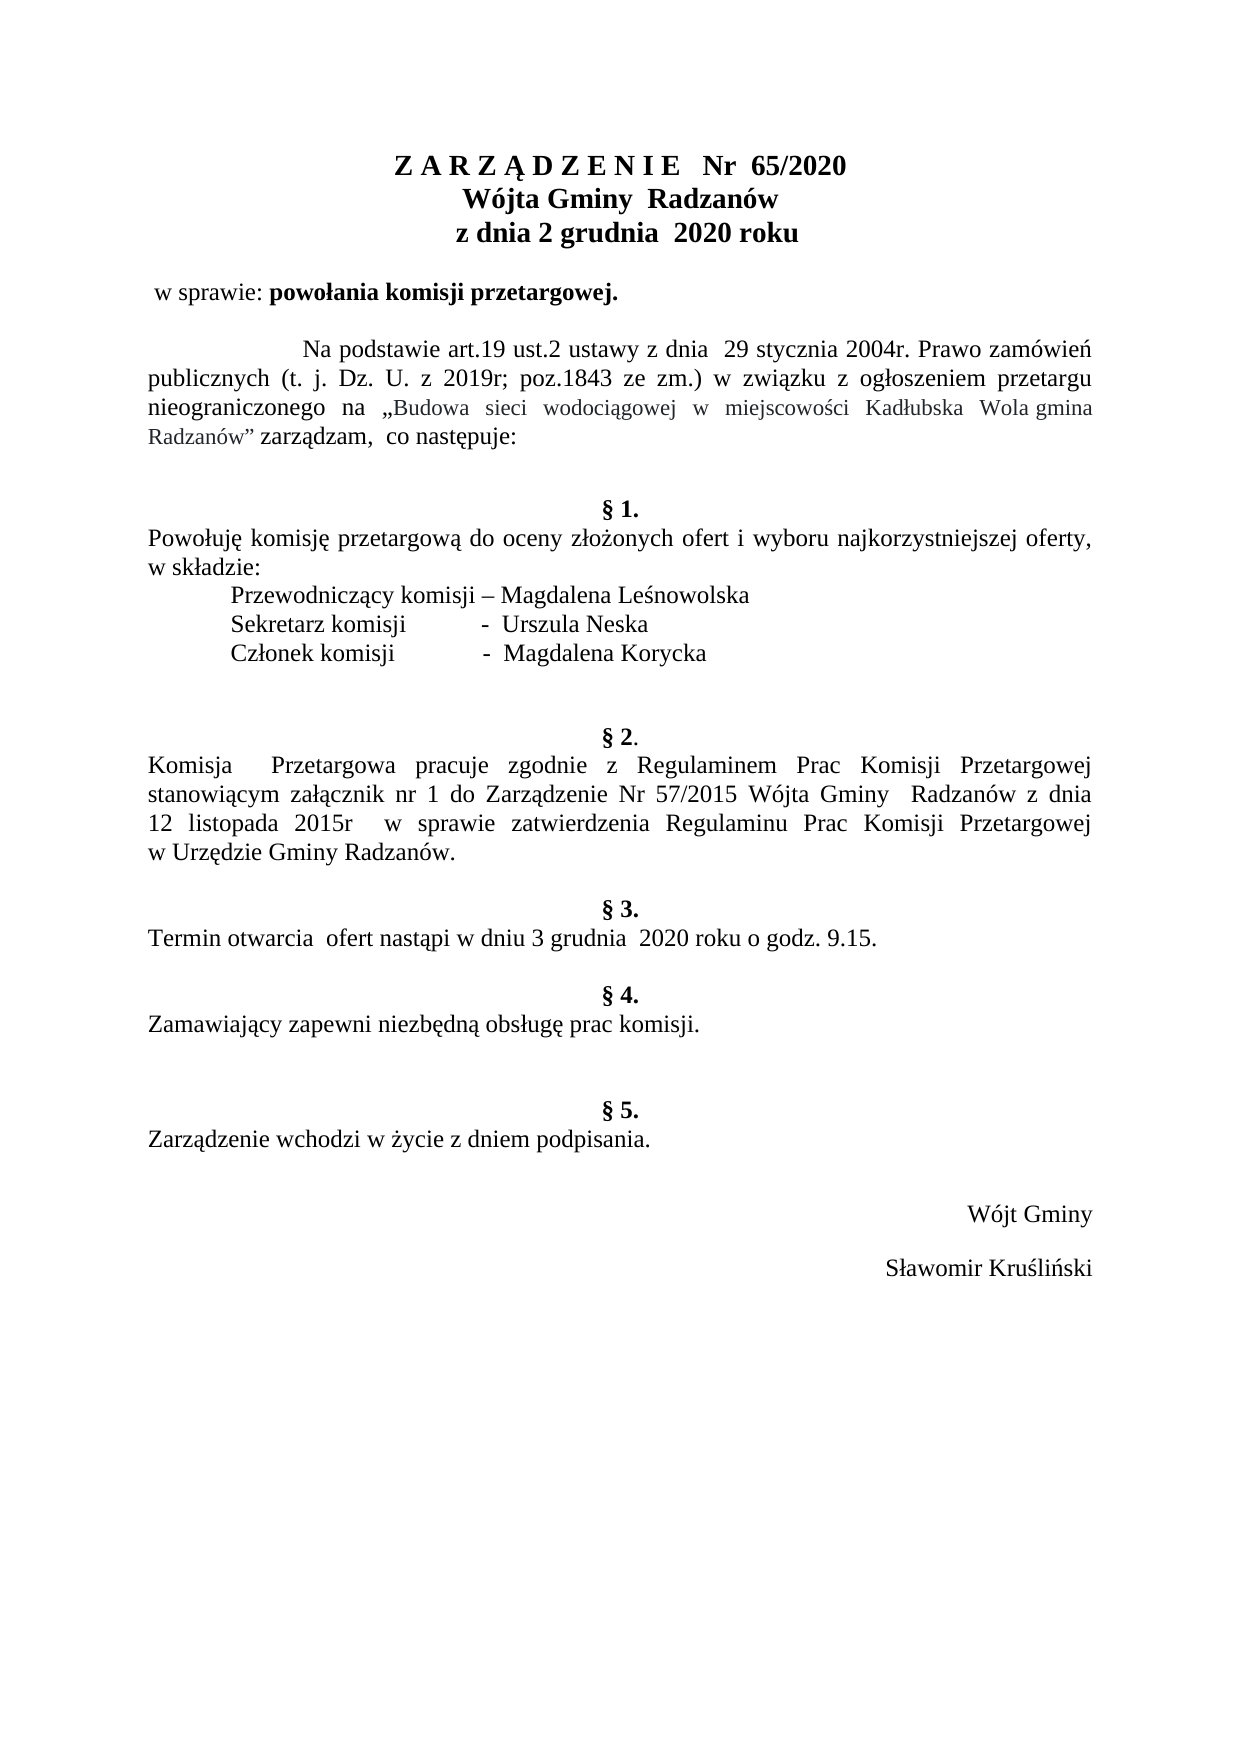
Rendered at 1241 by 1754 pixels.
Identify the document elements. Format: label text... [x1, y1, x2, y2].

text § 5. [148, 1096, 1093, 1124]
text Komisja Przetargowa pracuje zgodnie z Regulaminem Prac Komisji Przetargowej stanowiącym załącznik nr 1 do Zarządzenie Nr 57/2015 Wójta Gminy Radzanów z dnia 12 listopada 2015r w sprawie zatwierdzenia Regulaminu Prac Komisji Przetargowej w Urzędzie Gminy Radzanów. [148, 751, 1093, 866]
text w sprawie: powołania komisji przetargowej. [148, 277, 1093, 306]
text Powołuję komisję przetargową do oceny złożonych ofert i wyboru najkorzystniejszej oferty, w składzie: [148, 523, 1093, 580]
text § 4. [148, 981, 1093, 1009]
text Zarządzenie wchodzi w życie z dniem podpisania. [148, 1124, 1093, 1153]
list Przewodniczący komisji – Magdalena Leśnowolska [193, 580, 1093, 609]
text § 2. [148, 722, 1093, 751]
text z dnia 2 grudnia 2020 roku [148, 215, 1093, 248]
text Na podstawie art.19 ust.2 ustawy z dnia 29 stycznia 2004r. Prawo zamówień publicznych (t. j. Dz. U. z 2019r; poz.1843 ze zm.) w związku z ogłoszeniem przetargu nieograniczonego na „Budowa sieci wodociągowej w miejscowości Kadłubska Wola gmina Radzanów” zarządzam, co następuje: [148, 334, 1093, 449]
list Sekretarz komisji - Urszula Neska [193, 609, 1093, 638]
text Z A R Z Ą D Z E N I E Nr 65/2020 [148, 148, 1093, 181]
text Zamawiający zapewni niezbędną obsługę prac komisji. [148, 1009, 1093, 1038]
text § 3. [148, 894, 1093, 923]
text Sławomir Kruśliński [148, 1253, 1093, 1282]
text Termin otwarcia ofert nastąpi w dniu 3 grudnia 2020 roku o godz. 9.15. [148, 923, 1093, 952]
text § 1. [148, 494, 1093, 523]
text Wójta Gminy Radzanów [148, 181, 1093, 215]
list Członek komisji - Magdalena Korycka [193, 638, 1093, 667]
list Wójt Gminy [148, 1199, 1093, 1228]
